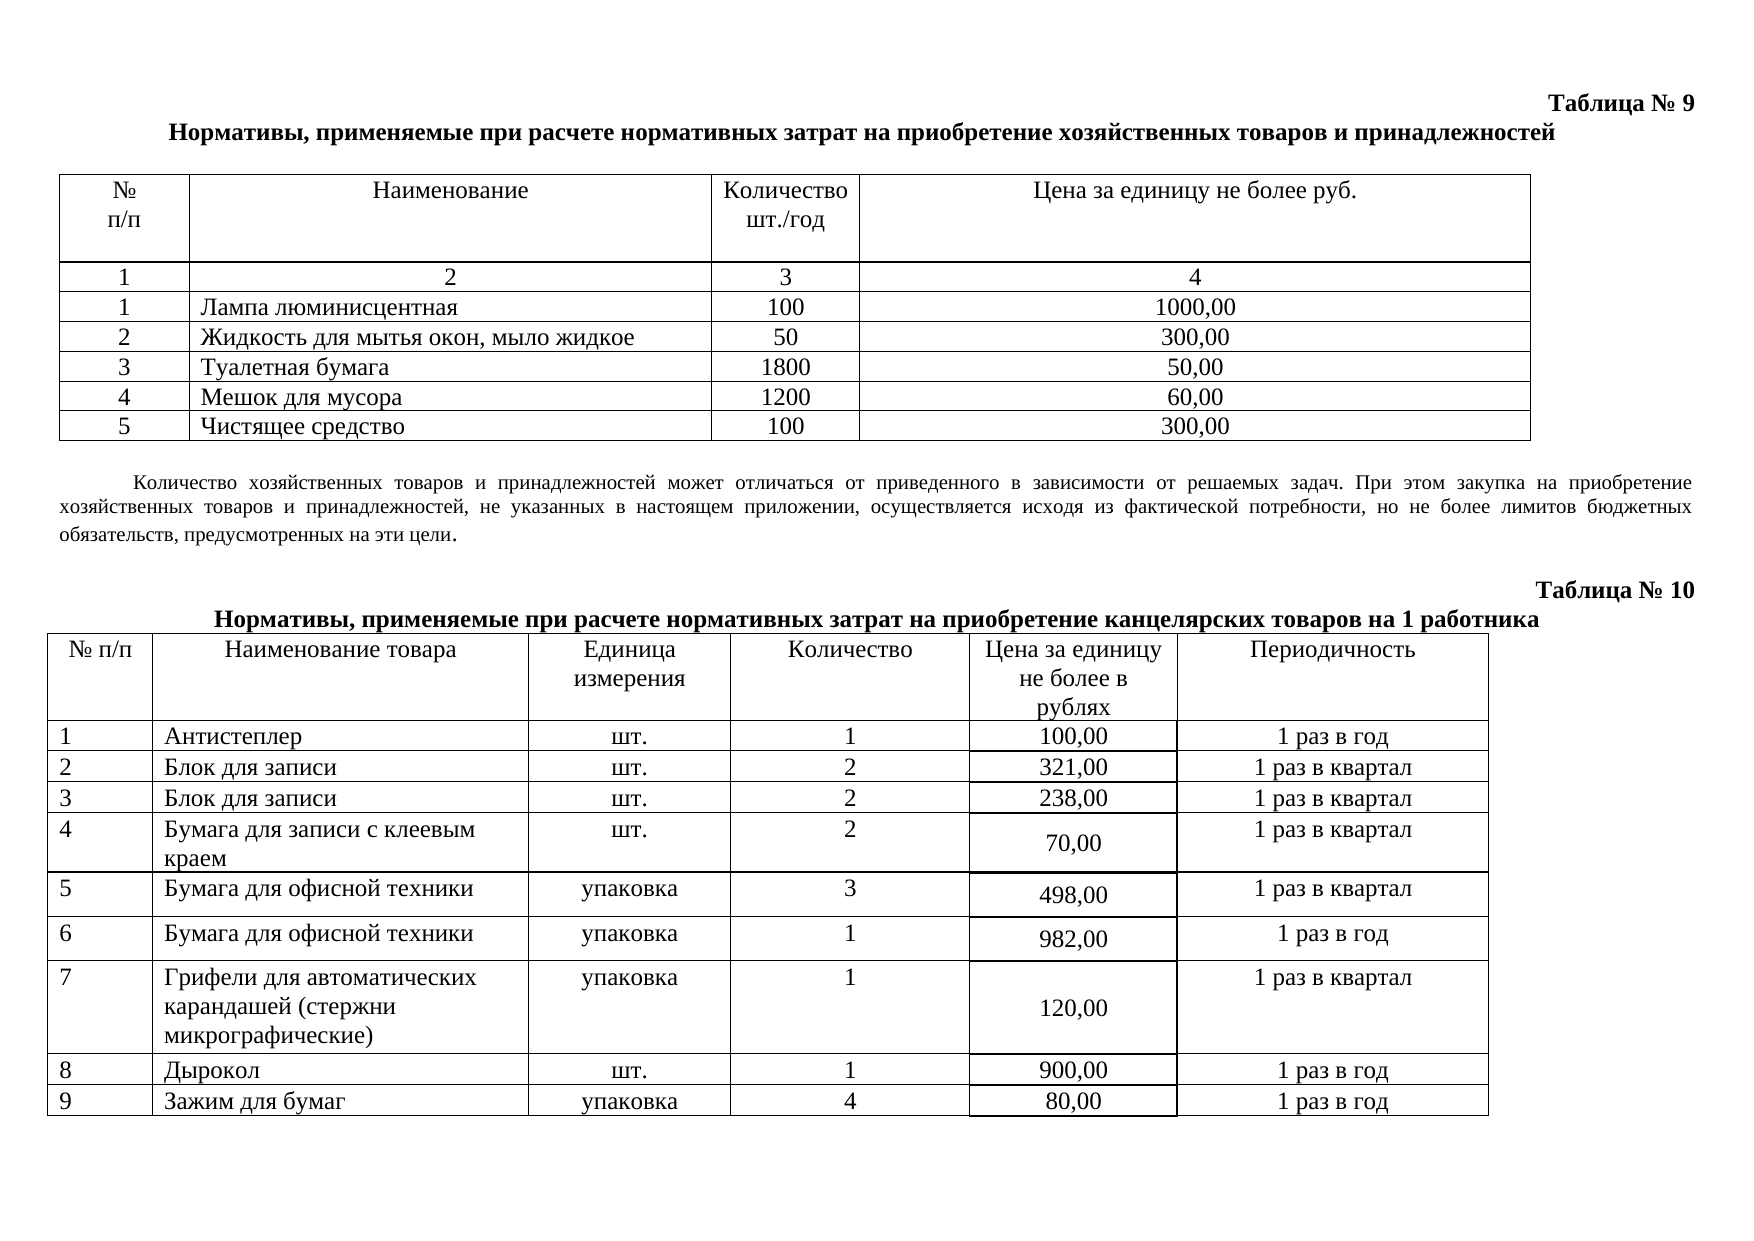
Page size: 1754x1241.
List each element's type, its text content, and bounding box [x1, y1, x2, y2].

table_cell упаковка [529, 961, 730, 1053]
table_cell 60,00 [860, 382, 1530, 410]
table_header Количество шт./год [712, 175, 859, 261]
table_cell Жидкость для мытья окон, мыло жидкое [190, 322, 711, 351]
table_cell 1 [731, 917, 969, 960]
table_cell 321,00 [970, 752, 1176, 781]
text Количество хозяйственных товаров и принадлежностей может отличаться от приведенного в зависимости от решаемых задач. При этом закупка на приобретение хозяйственных товаров и принадлежностей, не указанных в настоящем приложении, осуществляется исходя из фактической потребности, но не более лимитов бюджетных обязательств, предусмотренных на эти цели. [59, 470, 1695, 547]
table_cell 7 [48, 961, 152, 1053]
table_cell 80,00 [970, 1086, 1176, 1114]
table_cell 1 раз в год [1178, 1085, 1488, 1114]
table_header Цена за единицу не более руб. [860, 175, 1530, 261]
table_cell шт. [529, 782, 730, 812]
table_cell 1 раз в год [1178, 721, 1488, 750]
table_cell 2 [731, 813, 969, 871]
table_cell 4 [731, 1085, 969, 1114]
table_cell 3 [48, 782, 152, 812]
table_cell Антистеплер [153, 721, 528, 750]
table_cell Мешок для мусора [190, 382, 711, 410]
table_cell 5 [60, 411, 189, 440]
table_cell 1 [60, 263, 189, 291]
table_cell 1 раз в год [1178, 1054, 1488, 1084]
table_cell 1 раз в квартал [1178, 782, 1488, 812]
table_cell 1000,00 [860, 292, 1530, 321]
table_cell шт. [529, 751, 730, 781]
table_cell Блок для записи [153, 782, 528, 812]
table_cell шт. [529, 813, 730, 871]
table_cell 1 [48, 721, 152, 750]
text Нормативы, применяемые при расчете нормативных затрат на приобретение хозяйственных товаров и принадлежностей [148, 117, 1577, 145]
table_header Наименование товара [153, 634, 528, 720]
table_cell 2 [731, 782, 969, 812]
table_cell 1 раз в квартал [1178, 813, 1488, 871]
table_cell 9 [48, 1085, 152, 1114]
table_cell 982,00 [970, 918, 1176, 960]
table_cell Зажим для бумаг [153, 1085, 528, 1114]
table_cell 3 [712, 263, 859, 291]
table_cell 238,00 [970, 783, 1176, 812]
table_cell 8 [48, 1054, 152, 1084]
table_cell 1 [731, 721, 969, 750]
table_cell шт. [529, 1054, 730, 1084]
text Нормативы, применяемые при расчете нормативных затрат на приобретение канцелярских товаров на 1 работника [59, 604, 1695, 633]
table_cell 2 [60, 322, 189, 351]
table_header Количество [731, 634, 969, 720]
table_cell 1 раз в квартал [1178, 873, 1488, 916]
table_cell 1 раз в квартал [1178, 751, 1488, 781]
table_cell 300,00 [860, 322, 1530, 351]
table_header № п/п [48, 634, 152, 720]
table_cell Лампа люминисцентная [190, 292, 711, 321]
table_cell 50,00 [860, 352, 1530, 381]
table_cell шт. [529, 721, 730, 750]
table_cell 1 [60, 292, 189, 321]
table_cell Бумага для офисной техники [153, 917, 528, 960]
table_cell Блок для записи [153, 751, 528, 781]
table_cell упаковка [529, 873, 730, 916]
table_cell 6 [48, 917, 152, 960]
table_cell 900,00 [970, 1055, 1176, 1084]
table_cell 70,00 [970, 814, 1176, 871]
table_cell 1 [731, 961, 969, 1053]
table_cell 498,00 [970, 874, 1176, 916]
table_cell 300,00 [860, 411, 1530, 440]
table_header Единица измерения [529, 634, 730, 720]
text Таблица № 10 [59, 576, 1695, 604]
table_cell Грифели для автоматических карандашей (стержни микрографические) [153, 961, 528, 1053]
table_cell 100,00 [970, 721, 1176, 750]
table_header № п/п [60, 175, 189, 261]
table_cell 3 [60, 352, 189, 381]
table_cell 5 [48, 873, 152, 916]
table_cell 3 [731, 873, 969, 916]
table_cell 4 [60, 382, 189, 410]
table_header Цена за единицу не более в рублях [970, 634, 1177, 720]
table_cell упаковка [529, 917, 730, 960]
table_header Наименование [190, 175, 711, 261]
table_cell Бумага для записи с клеевым краем [153, 813, 528, 871]
table_cell Дырокол [153, 1054, 528, 1084]
table_cell 2 [190, 263, 711, 291]
table_cell 4 [860, 263, 1530, 291]
table_header Периодичность [1178, 634, 1488, 720]
table_cell 1 раз в квартал [1178, 961, 1488, 1053]
table_cell 1 [731, 1054, 969, 1084]
table_cell 100 [712, 292, 859, 321]
table_cell Бумага для офисной техники [153, 873, 528, 916]
text Таблица № 9 [59, 88, 1695, 117]
table_cell 100 [712, 411, 859, 440]
table_cell 120,00 [970, 962, 1176, 1053]
table_cell 1 раз в год [1178, 917, 1488, 960]
table_cell 1800 [712, 352, 859, 381]
table_cell Чистящее средство [190, 411, 711, 440]
table_cell 2 [731, 751, 969, 781]
table_cell Туалетная бумага [190, 352, 711, 381]
table_cell 4 [48, 813, 152, 871]
table_cell 1200 [712, 382, 859, 410]
table_cell 50 [712, 322, 859, 351]
table_cell упаковка [529, 1085, 730, 1114]
table_cell 2 [48, 751, 152, 781]
